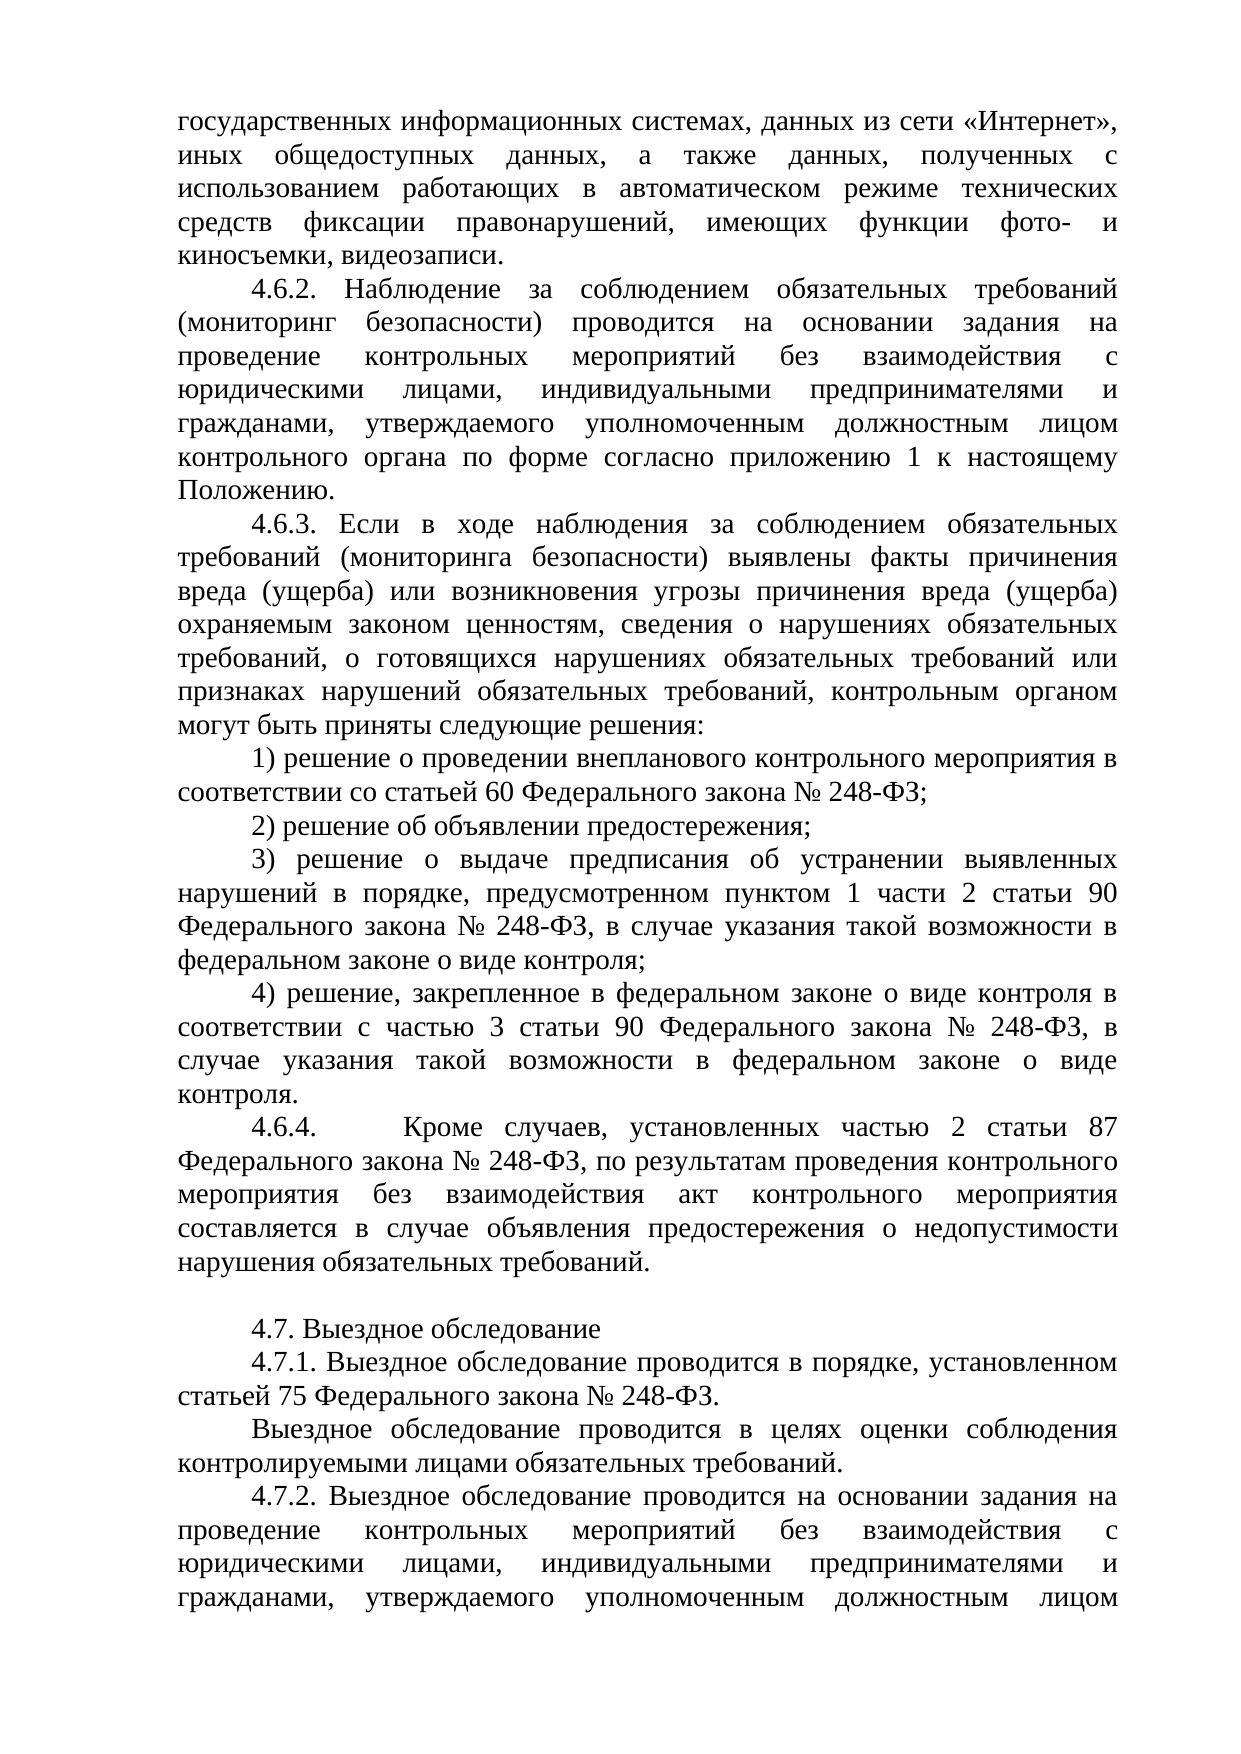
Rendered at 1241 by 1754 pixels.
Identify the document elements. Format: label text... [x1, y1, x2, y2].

text 3) решение о выдаче предписания об устранении выявленных нарушений в порядке, предусмотренном пунктом 1 части 2 статьи 90 Федерального закона № 248-ФЗ, в случае указания такой возможности в федеральном законе о виде контроля; [177, 841, 1118, 975]
text 4.6.3. Если в ходе наблюдения за соблюдением обязательных требований (мониторинга безопасности) выявлены факты причинения вреда (ущерба) или возникновения угрозы причинения вреда (ущерба) охраняемым законом ценностям, сведения о нарушениях обязательных требований, о готовящихся нарушениях обязательных требований или признаках нарушений обязательных требований, контрольным органом могут быть приняты следующие решения: [177, 506, 1118, 741]
text 4.6.4. Кроме случаев, установленных частью 2 статьи 87 Федерального закона № 248-ФЗ, по результатам проведения контрольного мероприятия без взаимодействия акт контрольного мероприятия составляется в случае объявления предостережения о недопустимости нарушения обязательных требований. [177, 1109, 1118, 1277]
text 4.7.1. Выездное обследование проводится в порядке, установленном статьей 75 Федерального закона № 248-ФЗ. [177, 1344, 1118, 1411]
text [177, 1478, 1118, 1613]
text 4) решение, закрепленное в федеральном законе о виде контроля в соответствии с частью 3 статьи 90 Федерального закона № 248-ФЗ, в случае указания такой возможности в федеральном законе о виде контроля. [177, 975, 1118, 1109]
text 4.7. Выездное обследование [177, 1311, 1118, 1344]
text 2) решение об объявлении предостережения; [177, 808, 1118, 841]
text 1) решение о проведении внепланового контрольного мероприятия в соответствии со статьей 60 Федерального закона № 248-ФЗ; [177, 741, 1118, 808]
text Выездное обследование проводится в целях оценки соблюдения контролируемыми лицами обязательных требований. [177, 1411, 1118, 1478]
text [177, 103, 1118, 271]
text 4.6.2. Наблюдение за соблюдением обязательных требований (мониторинг безопасности) проводится на основании задания на проведение контрольных мероприятий без взаимодействия с юридическими лицами, индивидуальными предпринимателями и гражданами, утверждаемого уполномоченным должностным лицом контрольного органа по форме согласно приложению 1 к настоящему Положению. [177, 271, 1118, 506]
